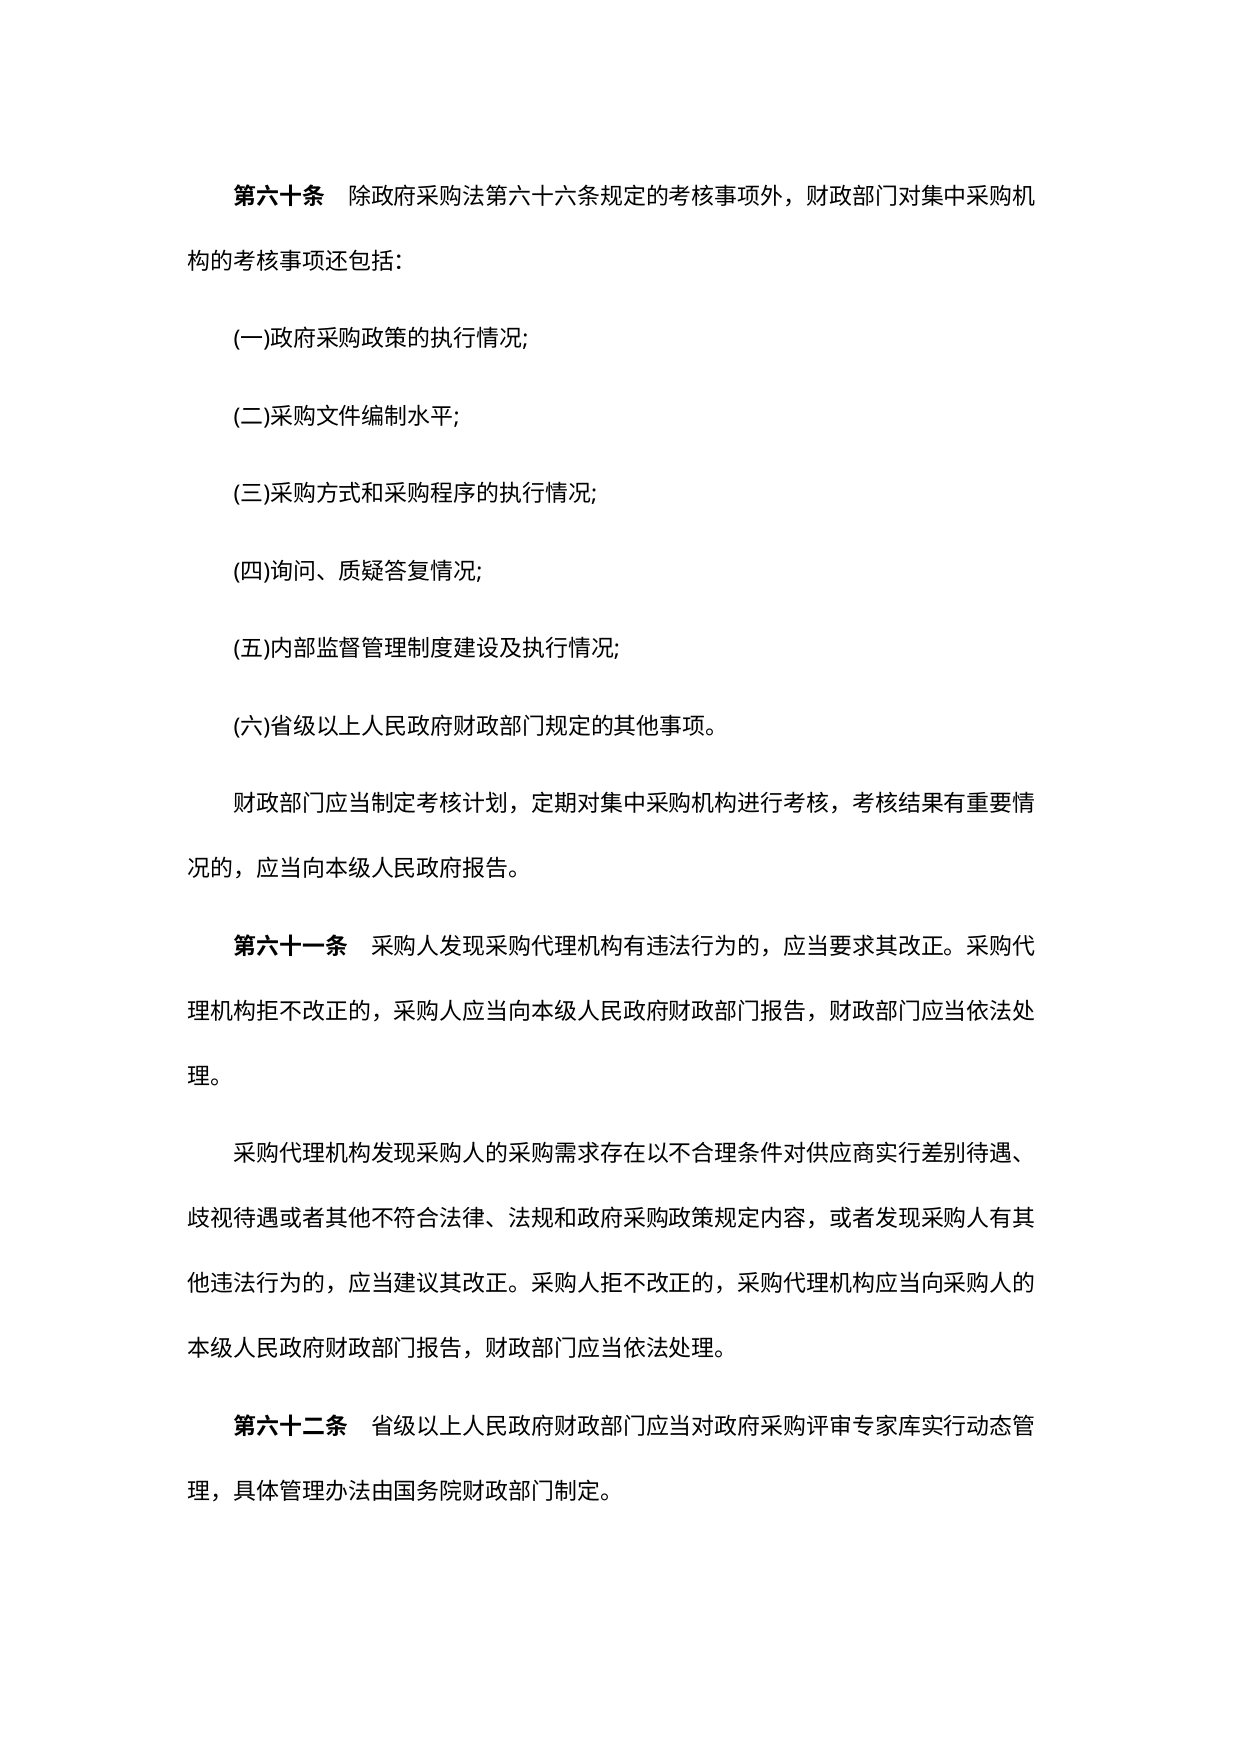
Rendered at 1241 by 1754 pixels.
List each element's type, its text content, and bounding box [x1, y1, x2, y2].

text (二)采购文件编制水平; [187, 382, 1053, 447]
text 第六十一条 采购人发现采购代理机构有违法行为的，应当要求其改正。采购代理机构拒不改正的，采购人应当向本级人民政府财政部门报告，财政部门应当依法处理。 [187, 912, 1053, 1107]
text (六)省级以上人民政府财政部门规定的其他事项。 [187, 692, 1053, 757]
text 第六十二条 省级以上人民政府财政部门应当对政府采购评审专家库实行动态管理，具体管理办法由国务院财政部门制定。 [187, 1392, 1053, 1522]
text 第六十条 除政府采购法第六十六条规定的考核事项外，财政部门对集中采购机构的考核事项还包括： [187, 162, 1053, 292]
text (三)采购方式和采购程序的执行情况; [187, 459, 1053, 524]
text 采购代理机构发现采购人的采购需求存在以不合理条件对供应商实行差别待遇、歧视待遇或者其他不符合法律、法规和政府采购政策规定内容，或者发现采购人有其他违法行为的，应当建议其改正。采购人拒不改正的，采购代理机构应当向采购人的本级人民政府财政部门报告，财政部门应当依法处理。 [187, 1119, 1053, 1379]
text (四)询问、质疑答复情况; [187, 537, 1053, 602]
text (五)内部监督管理制度建设及执行情况; [187, 614, 1053, 679]
text (一)政府采购政策的执行情况; [187, 304, 1053, 369]
text 财政部门应当制定考核计划，定期对集中采购机构进行考核，考核结果有重要情况的，应当向本级人民政府报告。 [187, 769, 1053, 899]
